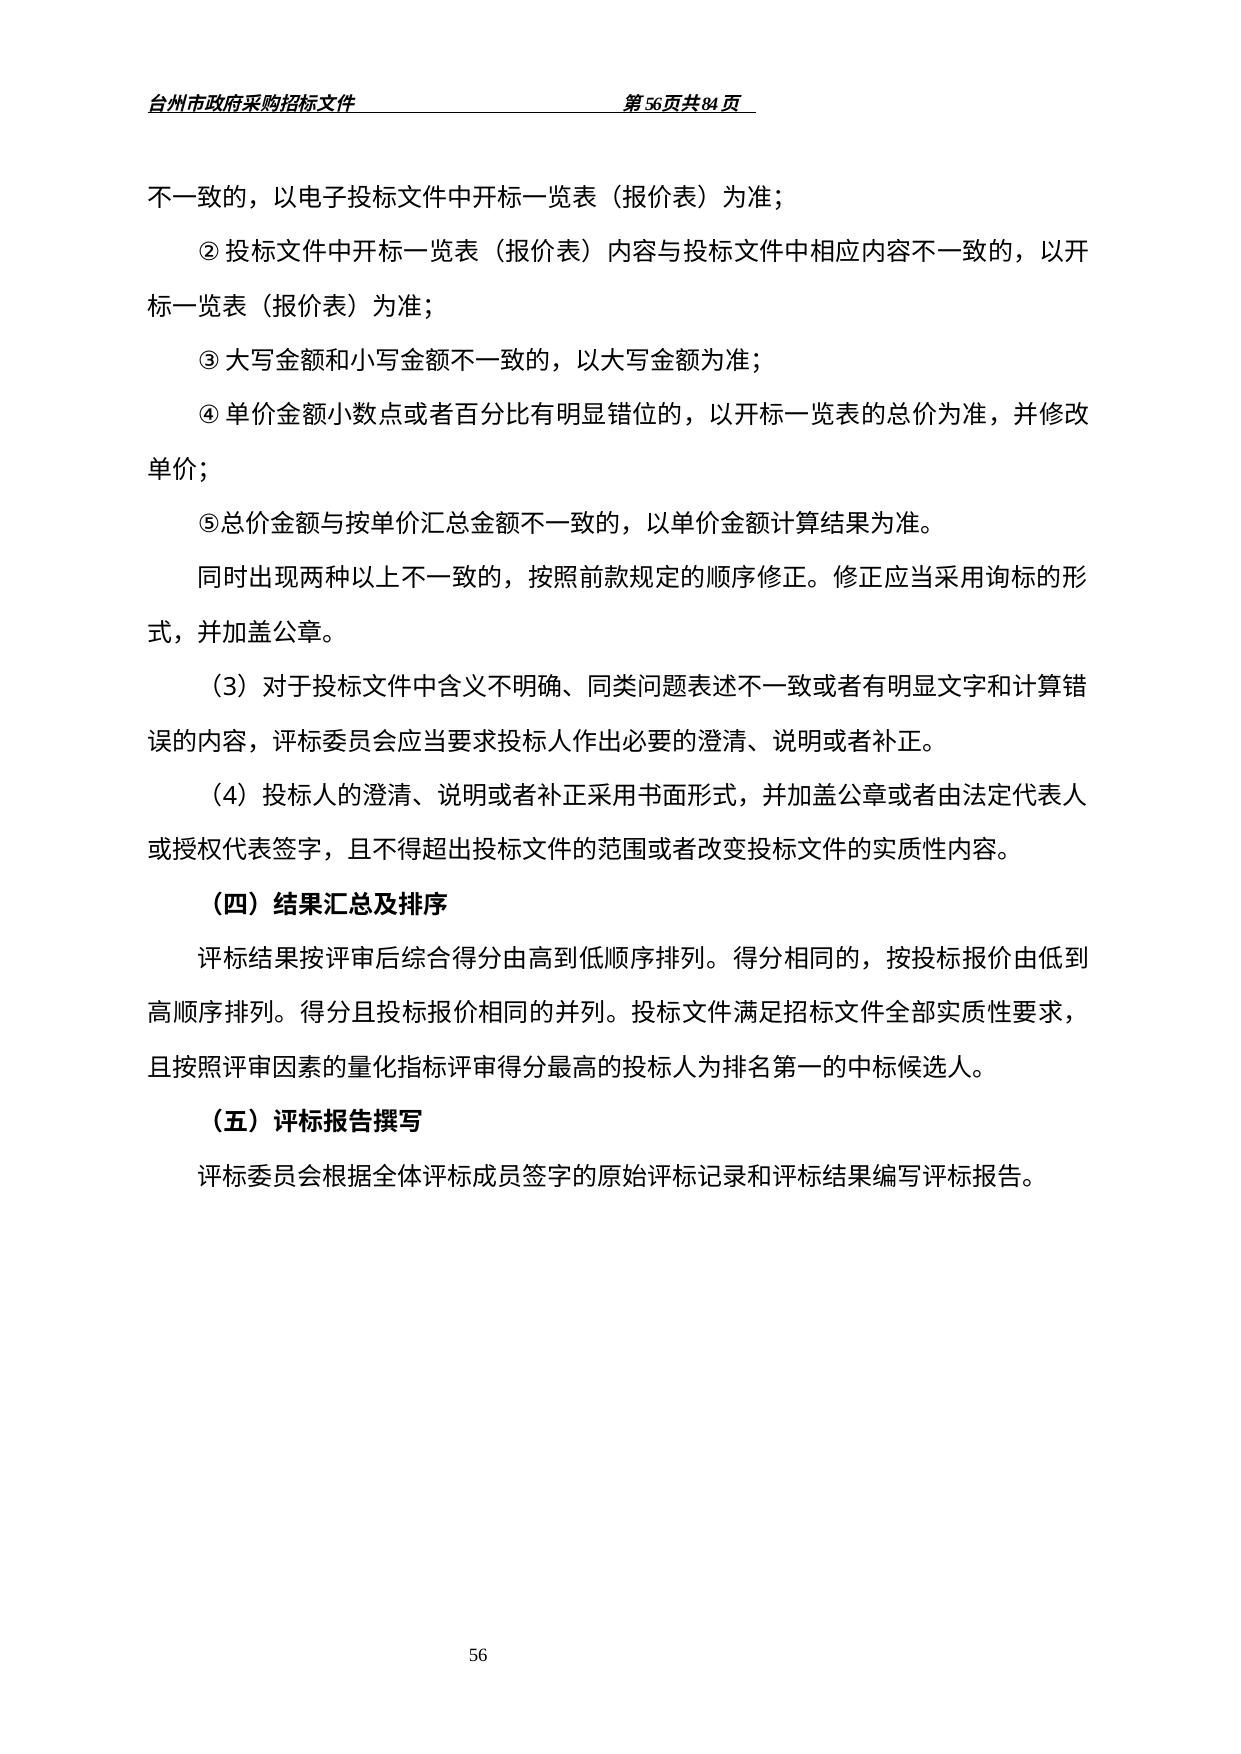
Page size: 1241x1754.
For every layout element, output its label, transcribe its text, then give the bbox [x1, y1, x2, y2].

text 同时出现两种以上不一致的，按照前款规定的顺序修正。修正应当采用询标的形式，并加盖公章。 [148, 558, 1089, 648]
text （四）结果汇总及排序 [148, 884, 1089, 920]
text （五）评标报告撰写 [148, 1102, 1089, 1138]
text ④单价金额小数点或者百分比有明显错位的，以开标一览表的总价为准，并修改单价； [148, 395, 1089, 485]
text ③大写金额和小写金额不一致的，以大写金额为准； [148, 340, 1089, 377]
text 评标委员会根据全体评标成员签字的原始评标记录和评标结果编写评标报告。 [148, 1156, 1089, 1192]
text （3）对于投标文件中含义不明确、同类问题表述不一致或者有明显文字和计算错误的内容，评标委员会应当要求投标人作出必要的澄清、说明或者补正。 [148, 667, 1089, 757]
text （4）投标人的澄清、说明或者补正采用书面形式，并加盖公章或者由法定代表人或授权代表签字，且不得超出投标文件的范围或者改变投标文件的实质性内容。 [148, 775, 1089, 866]
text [148, 177, 1089, 213]
text ②投标文件中开标一览表（报价表）内容与投标文件中相应内容不一致的，以开标一览表（报价表）为准； [148, 232, 1089, 322]
text ⑤总价金额与按单价汇总金额不一致的，以单价金额计算结果为准。 [148, 503, 1089, 540]
text 评标结果按评审后综合得分由高到低顺序排列。得分相同的，按投标报价由低到高顺序排列。得分且投标报价相同的并列。投标文件满足招标文件全部实质性要求，且按照评审因素的量化指标评审得分最高的投标人为排名第一的中标候选人。 [148, 938, 1089, 1083]
